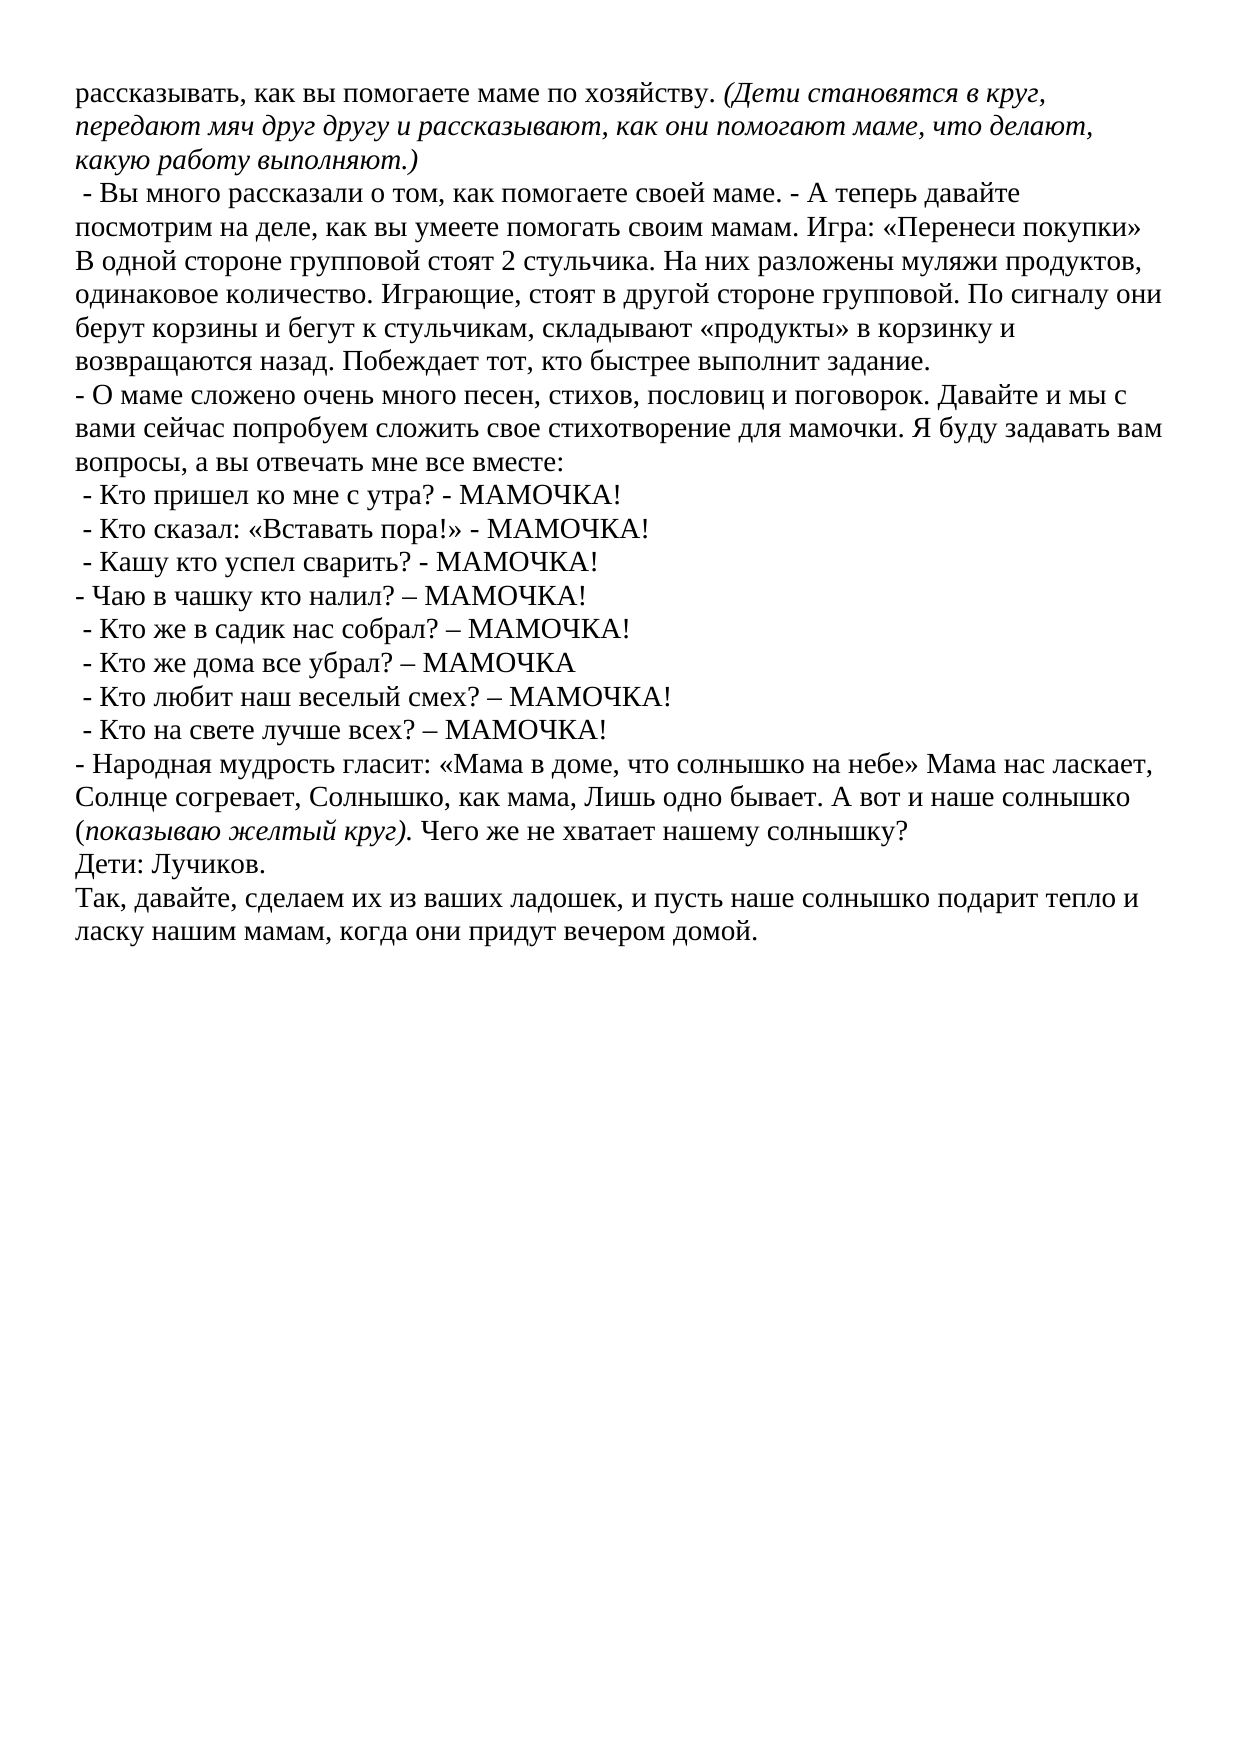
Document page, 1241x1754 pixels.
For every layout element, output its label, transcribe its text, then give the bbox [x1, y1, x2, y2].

text - Кто же дома все убрал? – МАМОЧКА [75, 645, 1165, 679]
text - Кто сказал: «Вставать пора!» - МАМОЧКА! [75, 511, 1165, 544]
text - Чаю в чашку кто налил? – МАМОЧКА! [75, 578, 1165, 612]
text - Кашу кто успел сварить? - МАМОЧКА! [75, 544, 1165, 578]
text - Кто же в садик нас собрал? – МАМОЧКА! [75, 612, 1165, 645]
text - Вы много рассказали о том, как помогаете своей маме. - А теперь давайте посмотрим на деле, как вы умеете помогать своим мамам. Игра: «Перенеси покупки» В одной стороне групповой стоят 2 стульчика. На них разложены муляжи продуктов, одинаковое количество. Играющие, стоят в другой стороне групповой. По сигналу они берут корзины и бегут к стульчикам, складывают «продукты» в корзинку и возвращаются назад. Побеждает тот, кто быстрее выполнит задание. [75, 176, 1165, 377]
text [75, 75, 1165, 176]
text - Кто пришел ко мне с утра? - МАМОЧКА! [75, 477, 1165, 511]
text - О маме сложено очень много песен, стихов, пословиц и поговорок. Давайте и мы с вами сейчас попробуем сложить свое стихотворение для мамочки. Я буду задавать вам вопросы, а вы отвечать мне все вместе: [75, 377, 1165, 477]
text - Кто любит наш веселый смех? – МАМОЧКА! [75, 679, 1165, 712]
text - Кто на свете лучше всех? – МАМОЧКА! [75, 712, 1165, 746]
text Дети: Лучиков. [75, 846, 1165, 880]
text - Народная мудрость гласит: «Мама в доме, что солнышко на небе» Мама нас ласкает, Солнце согревает, Солнышко, как мама, Лишь одно бывает. А вот и наше солнышко (показываю желтый круг). Чего же не хватает нашему солнышку? [75, 746, 1165, 846]
text Так, давайте, сделаем их из ваших ладошек, и пусть наше солнышко подарит тепло и ласку нашим мамам, когда они придут вечером домой. [75, 880, 1165, 947]
